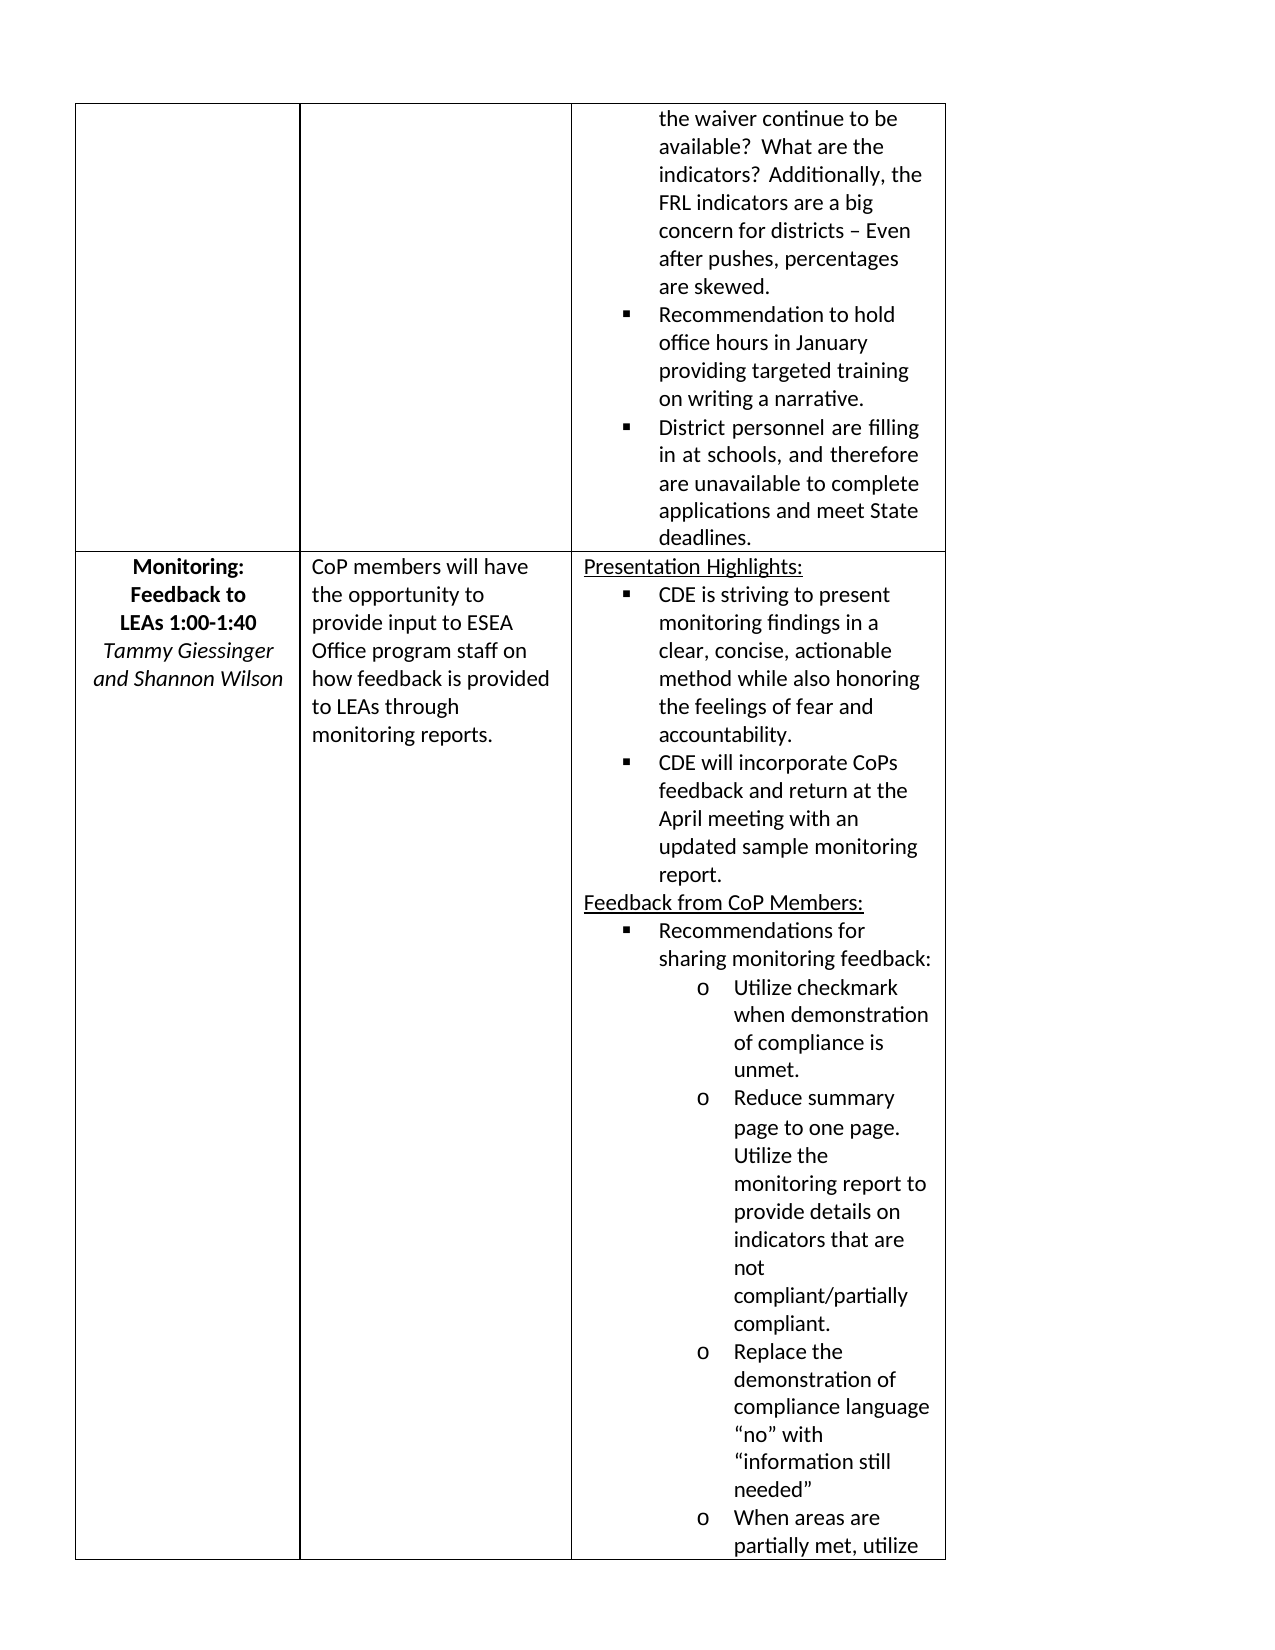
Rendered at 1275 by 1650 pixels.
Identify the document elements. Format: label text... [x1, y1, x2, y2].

table_cell Presentation Highlights: CDE is striving to present monitoring findings in a clear, concise, actionable method while also honoring the feelings of fear and accountability. CDE will incorporate CoPs feedback and return at the April meeting with an updated sample monitoring report. Feedback from CoP Members: Recommendations for sharing monitoring feedback: Utilize checkmark when demonstration of compliance is unmet. Reduce summary page to one page. Utilize the monitoring report to provide details on indicators that are not compliant/partially compliant. Replace the demonstration of compliance language “no” with “information still needed” When areas are partially met, utilize [572, 552, 945, 1559]
table_cell Monitoring: Feedback to LEAs 1:00-1:40 Tammy Giessinger and Shannon Wilson [76, 552, 299, 1559]
table_cell CoP members will have the opportunity to provide input to ESEA Office program staff on how feedback is provided to LEAs through monitoring reports. [301, 552, 571, 1559]
table_header [76, 104, 299, 551]
table_header [301, 104, 571, 551]
table_header the waiver continue to be available? What are the indicators? Additionally, the FRL indicators are a big concern for districts – Even after pushes, percentages are skewed. Recommendation to hold office hours in January providing targeted training on writing a narrative. District personnel are filling in at schools, and therefore are unavailable to complete applications and meet State deadlines. [572, 104, 945, 551]
